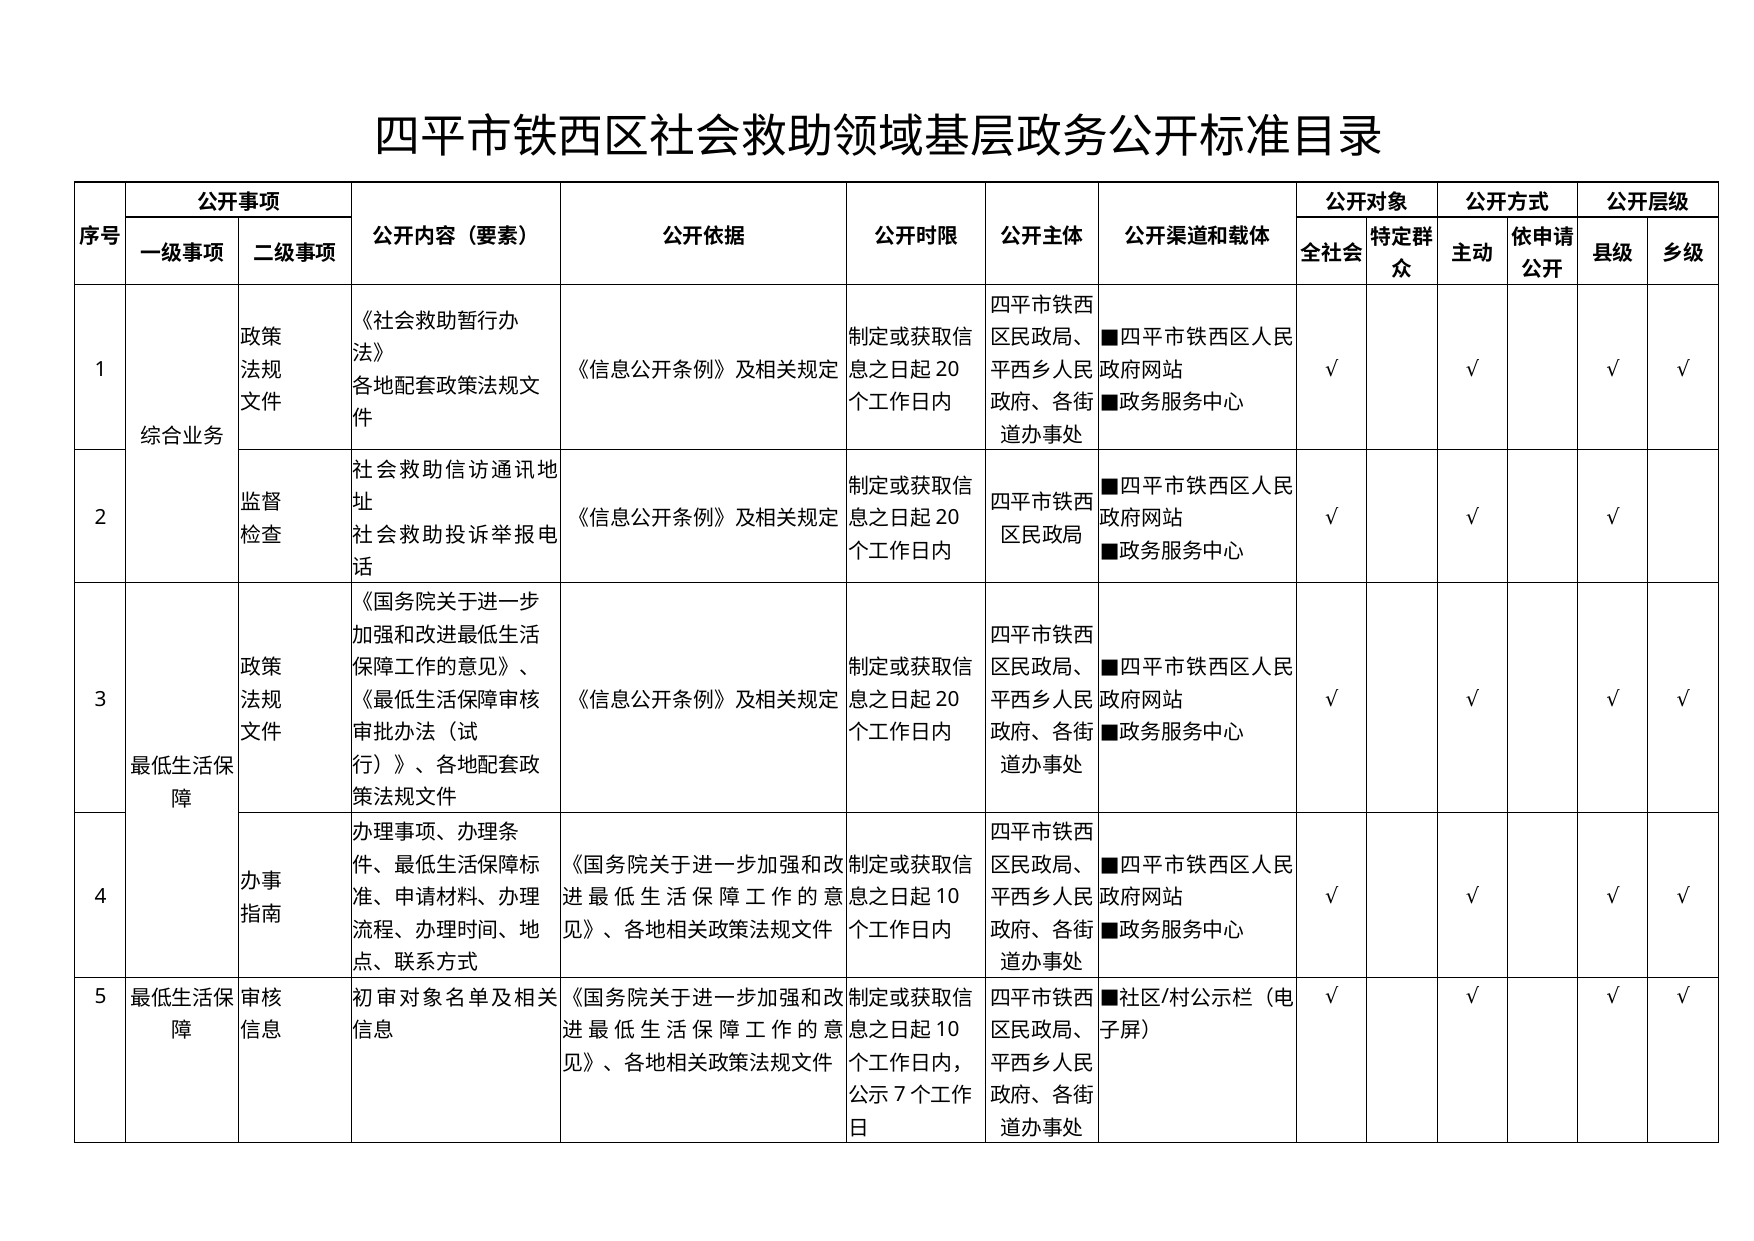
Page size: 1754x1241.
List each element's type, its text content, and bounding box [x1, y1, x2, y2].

table_cell √ [1297, 583, 1366, 812]
table_cell 3 [75, 583, 125, 812]
table_cell [1648, 450, 1718, 582]
text 四平市铁西区社会救助领域基层政务公开标准目录 [112, 84, 1644, 181]
table_cell 《国务院关于进一步加强和改进最低生活保障工作的意见》、各地相关政策法规文件 [561, 813, 846, 977]
table_cell 社会救助信访通讯地址 社会救助投诉举报电话 [352, 450, 560, 582]
table_cell 4 [75, 813, 125, 977]
table_cell [1508, 285, 1577, 449]
table_cell 主动 [1438, 218, 1507, 284]
table_cell 四平市铁西区民政局、平西乡人民政府、各街道办事处 [986, 813, 1098, 977]
table_header 公开对象 [1297, 183, 1437, 216]
table_header 公开事项 [126, 183, 351, 216]
table_cell 制定或获取信息之日起20个工作日内 [847, 583, 985, 812]
table_cell √ [1648, 285, 1718, 449]
table_header 公开方式 [1438, 183, 1577, 216]
table_cell 最低生活保障 [126, 583, 238, 977]
table_cell √ [1578, 285, 1647, 449]
table_cell [1367, 583, 1437, 812]
table_cell 制定或获取信息之日起20个工作日内 [847, 285, 985, 449]
table_cell ■四平市铁西区人民政府网站 ■政务服务中心 [1099, 813, 1296, 977]
table_cell √ [1297, 813, 1366, 977]
table_cell 1 [75, 285, 125, 449]
table_cell [1508, 978, 1577, 1142]
table_cell [1508, 813, 1577, 977]
table_cell 《国务院关于进一步加强和改进最低生活保障工作的意见》、《最低生活保障审核审批办法（试行）》、各地配套政策法规文件 [352, 583, 560, 812]
table_cell √ [1297, 978, 1366, 1142]
table_cell 依申请公开 [1508, 218, 1577, 284]
table_cell 制定或获取信息之日起10个工作日内，公示7个工作日 [847, 978, 985, 1142]
table_header 公开内容（要素） [352, 183, 560, 284]
table_cell √ [1648, 813, 1718, 977]
table_cell √ [1578, 583, 1647, 812]
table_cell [561, 978, 846, 1142]
table_cell √ [1578, 978, 1647, 1142]
table_cell 2 [75, 450, 125, 582]
table_cell 《信息公开条例》及相关规定 [561, 450, 846, 582]
table_header 公开依据 [561, 183, 846, 284]
table_cell 全社会 [1297, 218, 1366, 284]
table_cell ■四平市铁西区人民政府网站 ■政务服务中心 [1099, 450, 1296, 582]
table_cell 审核 信息 [239, 978, 351, 1142]
table_cell 监督 检查 [239, 450, 351, 582]
table_cell 办理事项、办理条件、最低生活保障标准、申请材料、办理流程、办理时间、地点、联系方式 [352, 813, 560, 977]
table_cell 最低生活保障 [126, 978, 238, 1142]
table_cell [1367, 978, 1437, 1142]
table_cell [1367, 813, 1437, 977]
table_cell √ [1648, 583, 1718, 812]
table_cell 四平市铁西区民政局、平西乡人民政府、各街道办事处 [986, 583, 1098, 812]
table_cell √ [1297, 450, 1366, 582]
table_cell 制定或获取信息之日起10个工作日内 [847, 813, 985, 977]
table_cell 《信息公开条例》及相关规定 [561, 285, 846, 449]
table_cell ■社区/村公示栏（电子屏） [1099, 978, 1296, 1142]
table_cell √ [1438, 583, 1507, 812]
table_cell [1367, 450, 1437, 582]
table_cell ■四平市铁西区人民政府网站 ■政务服务中心 [1099, 285, 1296, 449]
table_cell [1367, 285, 1437, 449]
table_cell 综合业务 [126, 285, 238, 582]
table_cell √ [1578, 813, 1647, 977]
table_header 公开层级 [1578, 183, 1718, 216]
table_cell √ [1297, 285, 1366, 449]
table_cell √ [1438, 285, 1507, 449]
table_cell √ [1648, 978, 1718, 1142]
table_header 公开时限 [847, 183, 985, 284]
table_cell √ [1438, 450, 1507, 582]
table_cell ■四平市铁西区人民政府网站 ■政务服务中心 [1099, 583, 1296, 812]
table_cell [1508, 450, 1577, 582]
table_cell 办事 指南 [239, 813, 351, 977]
table_header 公开主体 [986, 183, 1098, 284]
table_cell 《社会救助暂行办法》 各地配套政策法规文件 [352, 285, 560, 449]
table_cell 《信息公开条例》及相关规定 [561, 583, 846, 812]
table_cell 特定群众 [1367, 218, 1437, 284]
table_cell √ [1438, 813, 1507, 977]
table_cell √ [1578, 450, 1647, 582]
table_cell [1508, 583, 1577, 812]
table_cell 初审对象名单及相关信息 [352, 978, 560, 1142]
table_cell √ [1438, 978, 1507, 1142]
table_cell 四平市铁西区民政局 [986, 450, 1098, 582]
table_cell 二级事项 [239, 218, 351, 284]
table_cell 政策 法规 文件 [239, 285, 351, 449]
table_cell 5 [75, 978, 125, 1142]
table_cell 制定或获取信息之日起20个工作日内 [847, 450, 985, 582]
table_header 序号 [75, 183, 125, 284]
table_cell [986, 978, 1098, 1142]
table_header 公开渠道和载体 [1099, 183, 1296, 284]
table_cell 政策 法规 文件 [239, 583, 351, 812]
table_cell 一级事项 [126, 218, 238, 284]
table_cell 县级 [1578, 218, 1647, 284]
table_cell 四平市铁西区民政局、平西乡人民政府、各街道办事处 [986, 285, 1098, 449]
table_cell 乡级 [1648, 218, 1718, 284]
